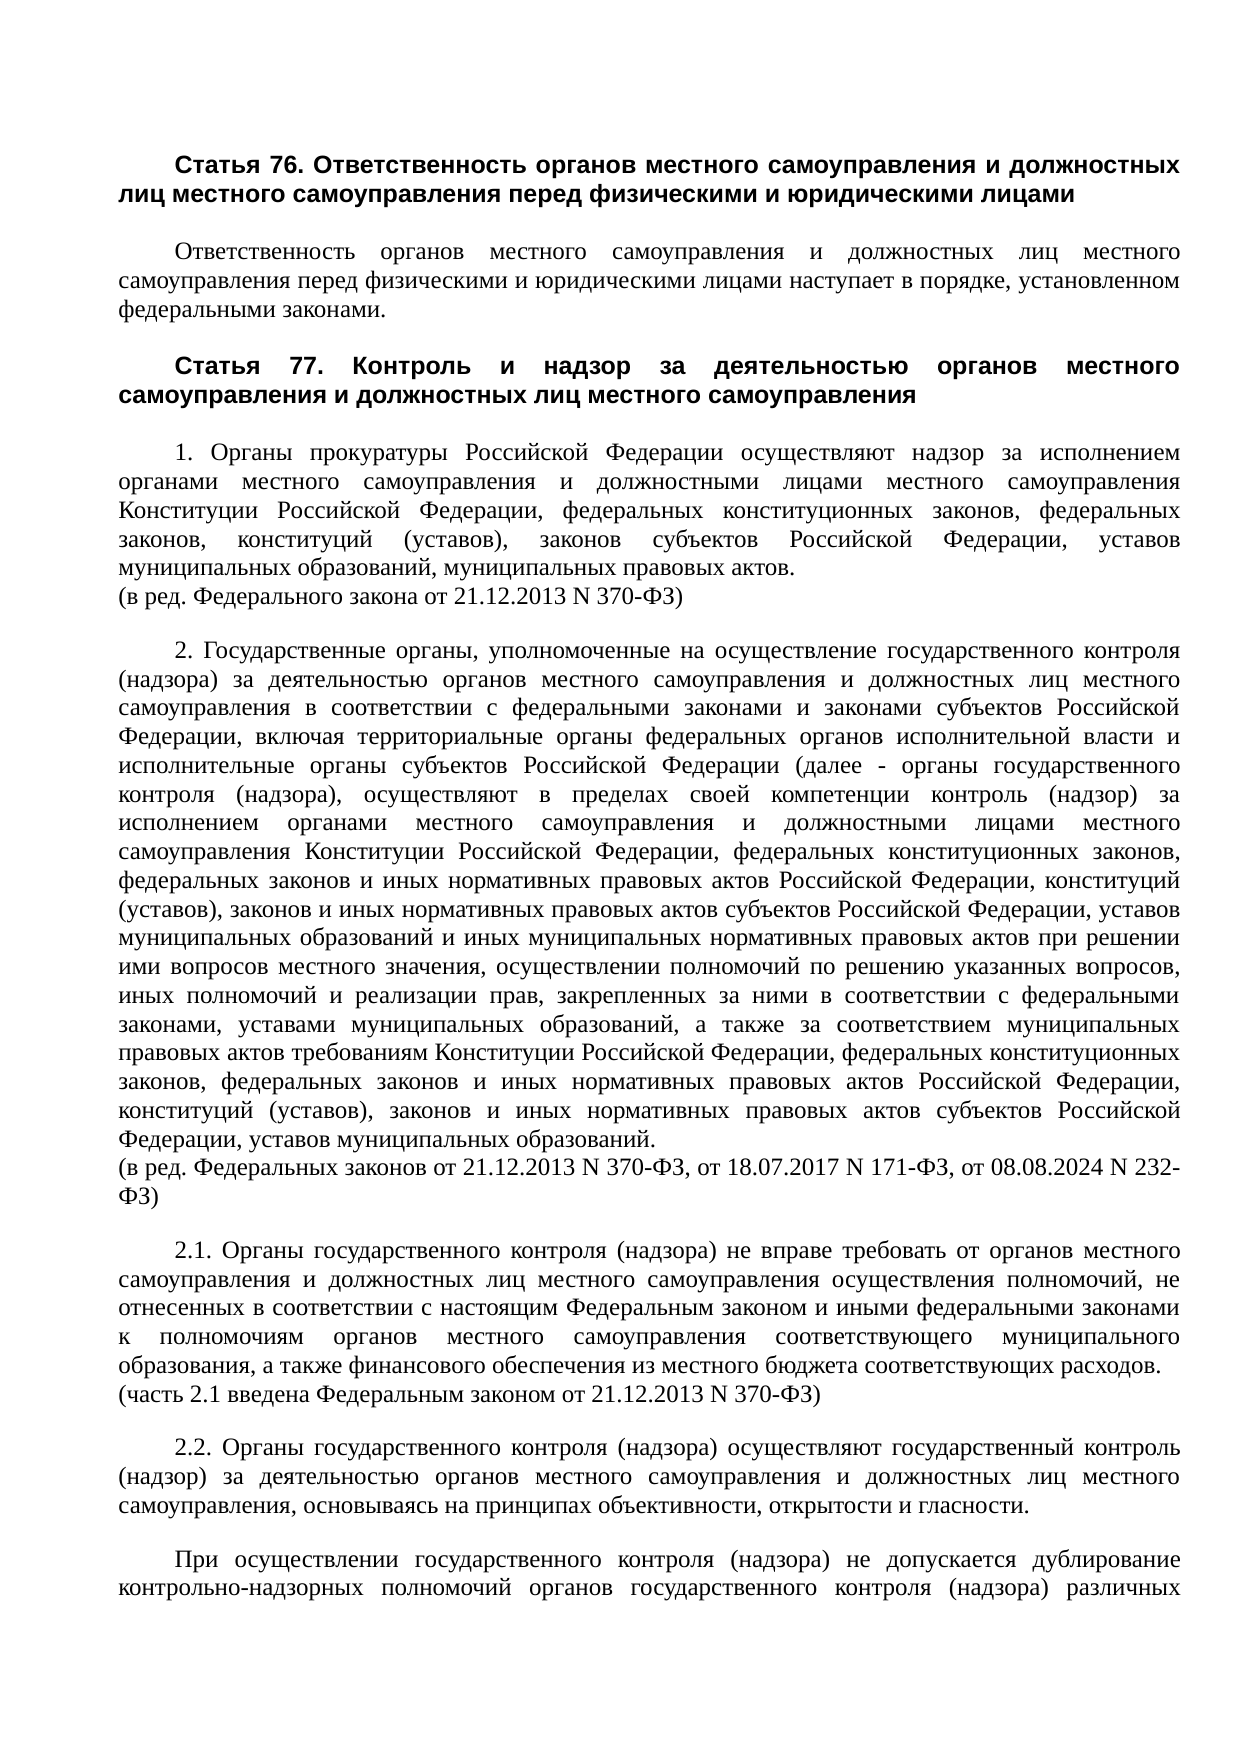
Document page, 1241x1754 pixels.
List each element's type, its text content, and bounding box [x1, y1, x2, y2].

text 1. Органы прокуратуры Российской Федерации осуществляют надзор за исполнением органами местного самоуправления и должностными лицами местного самоуправления Конституции Российской Федерации, федеральных конституционных законов, федеральных законов, конституций (уставов), законов субъектов Российской Федерации, уставов муниципальных образований, муниципальных правовых актов. [118, 437, 1181, 581]
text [118, 1544, 1181, 1601]
text (в ред. Федеральных законов от 21.12.2013 N 370-ФЗ, от 18.07.2017 N 171-ФЗ, от 08.08.2024 N 232-ФЗ) [118, 1152, 1181, 1210]
title Статья 76. Ответственность органов местного самоуправления и должностных лиц местного самоуправления перед физическими и юридическими лицами [118, 150, 1181, 207]
text 2.2. Органы государственного контроля (надзора) осуществляют государственный контроль (надзор) за деятельностью органов местного самоуправления и должностных лиц местного самоуправления, основываясь на принципах объективности, открытости и гласности. [118, 1432, 1181, 1519]
text (в ред. Федерального закона от 21.12.2013 N 370-ФЗ) [118, 581, 1181, 610]
text 2.1. Органы государственного контроля (надзора) не вправе требовать от органов местного самоуправления и должностных лиц местного самоуправления осуществления полномочий, не отнесенных в соответствии с настоящим Федеральным законом и иными федеральными законами к полномочиям органов местного самоуправления соответствующего муниципального образования, а также финансового обеспечения из местного бюджета соответствующих расходов. [118, 1235, 1181, 1379]
text (часть 2.1 введена Федеральным законом от 21.12.2013 N 370-ФЗ) [118, 1379, 1181, 1407]
text Ответственность органов местного самоуправления и должностных лиц местного самоуправления перед физическими и юридическими лицами наступает в порядке, установленном федеральными законами. [118, 236, 1181, 322]
text 2. Государственные органы, уполномоченные на осуществление государственного контроля (надзора) за деятельностью органов местного самоуправления и должностных лиц местного самоуправления в соответствии с федеральными законами и законами субъектов Российской Федерации, включая территориальные органы федеральных органов исполнительной власти и исполнительные органы субъектов Российской Федерации (далее - органы государственного контроля (надзора), осуществляют в пределах своей компетенции контроль (надзор) за исполнением органами местного самоуправления и должностными лицами местного самоуправления Конституции Российской Федерации, федеральных конституционных законов, федеральных законов и иных нормативных правовых актов Российской Федерации, конституций (уставов), законов и иных нормативных правовых актов субъектов Российской Федерации, уставов муниципальных образований и иных муниципальных нормативных правовых актов при решении ими вопросов местного значения, осуществлении полномочий по решению указанных вопросов, иных полномочий и реализации прав, закрепленных за ними в соответствии с федеральными законами, уставами муниципальных образований, а также за соответствием муниципальных правовых актов требованиям Конституции Российской Федерации, федеральных конституционных законов, федеральных законов и иных нормативных правовых актов Российской Федерации, конституций (уставов), законов и иных нормативных правовых актов субъектов Российской Федерации, уставов муниципальных образований. [118, 635, 1181, 1152]
title Статья 77. Контроль и надзор за деятельностью органов местного самоуправления и должностных лиц местного самоуправления [118, 351, 1181, 409]
